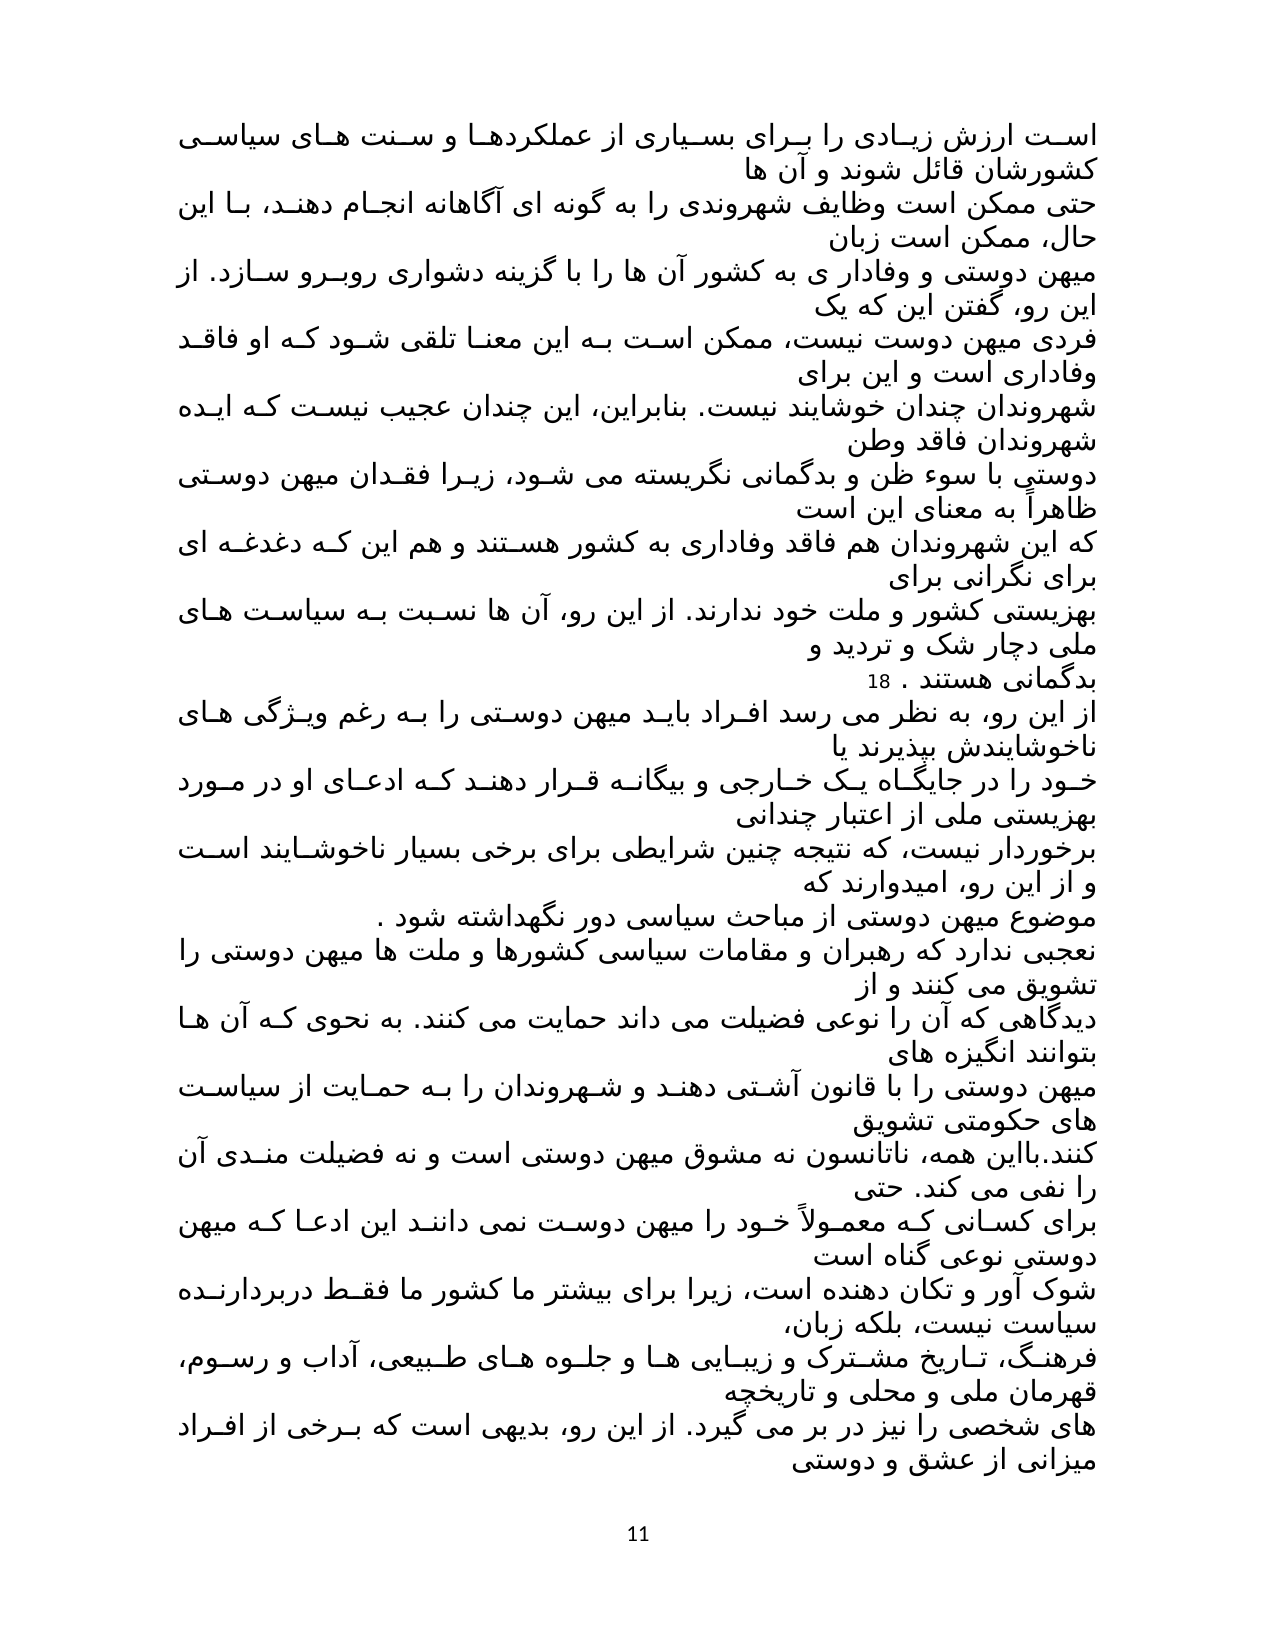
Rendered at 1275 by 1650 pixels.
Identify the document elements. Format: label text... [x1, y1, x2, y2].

text فرهنگ، تاریخ مشترک و زیبایی ها و جلوه های طبیعی، آداب و رسوم، قهرمان ملی و محلی و تاریخچه [177, 1341, 1098, 1408]
text برخوردار نیست، که نتیجه چنین شرایطی برای برخی بسیار ناخوشایند است و از این رو، امیدوارند که [177, 831, 1098, 899]
text بهزیستی کشور و ملت خود ندارند. از این رو، آن ها نسبت به سیاست های ملی دچار شک و تردید و [177, 593, 1098, 661]
text دوستی با سوء ظن و بدگمانی نگریسته می شود، زیرا فقدان میهن دوستی ظاهراً به معنای این است [177, 458, 1098, 526]
text شوک آور و تکان دهنده است، زیرا برای بیشتر ما کشور ما فقط دربردارنده سیاست نیست، بلکه زبان، [177, 1273, 1098, 1341]
text از این رو، به نظر می رسد افراد باید میهن دوستی را به رغم ویژگی های ناخوشایندش بپذیرند یا [177, 695, 1098, 763]
text کنند.بااین همه، ناتانسون نه مشوق میهن دوستی است و نه فضیلت مندی آن را نفی می کند. حتی [177, 1137, 1098, 1205]
text دیدگاهی که آن را نوعی فضیلت می داند حمایت می کنند. به نحوی که آن ها بتوانند انگیزه های [177, 1001, 1098, 1069]
text است ارزش زیادی را برای بسیاری از عملکردها و سنت های سیاسی کشورشان قائل شوند و آن ها [177, 118, 1098, 186]
text حتی ممکن است وظایف شهروندی را به گونه ای آگاهانه انجام دهند، با این حال، ممکن است زبان [177, 186, 1098, 254]
text خود را در جایگاه یک خارجی و بیگانه قرار دهند که ادعای او در مورد بهزیستی ملی از اعتبار چندانی [177, 763, 1098, 831]
text میهن دوستی و وفادار ی به کشور آن ها را با گزینه دشواری روبرو سازد. از این رو، گفتن این که یک [177, 254, 1098, 322]
text نعجبی ندارد که رهبران و مقامات سیاسی کشورها و ملت ها میهن دوستی را تشویق می کنند و از [177, 933, 1098, 1001]
text موضوع میهن دوستی از مباحث سیاسی دور نگهداشته شود . [177, 899, 1098, 933]
text های شخصی را نیز در بر می گیرد. از این رو، بدیهی است که برخی از افراد میزانی از عشق و دوستی [177, 1408, 1098, 1476]
text میهن دوستی را با قانون آشتی دهند و شهروندان را به حمایت از سیاست های حکومتی تشویق [177, 1069, 1098, 1137]
text شهروندان چندان خوشایند نیست. بنابراین، این چندان عجیب نیست که ایده شهروندان فاقد وطن [177, 390, 1098, 458]
text بدگمانی هستند . 18 [177, 661, 1098, 695]
text که این شهروندان هم فاقد وفاداری به کشور هستند و هم این که دغدغه ای برای نگرانی برای [177, 526, 1098, 593]
text برای کسانی که معمولاً خود را میهن دوست نمی دانند این ادعا که میهن دوستی نوعی گناه است [177, 1205, 1098, 1273]
text فردی میهن دوست نیست، ممکن است به این معنا تلقی شود که او فاقد وفاداری است و این برای [177, 322, 1098, 390]
